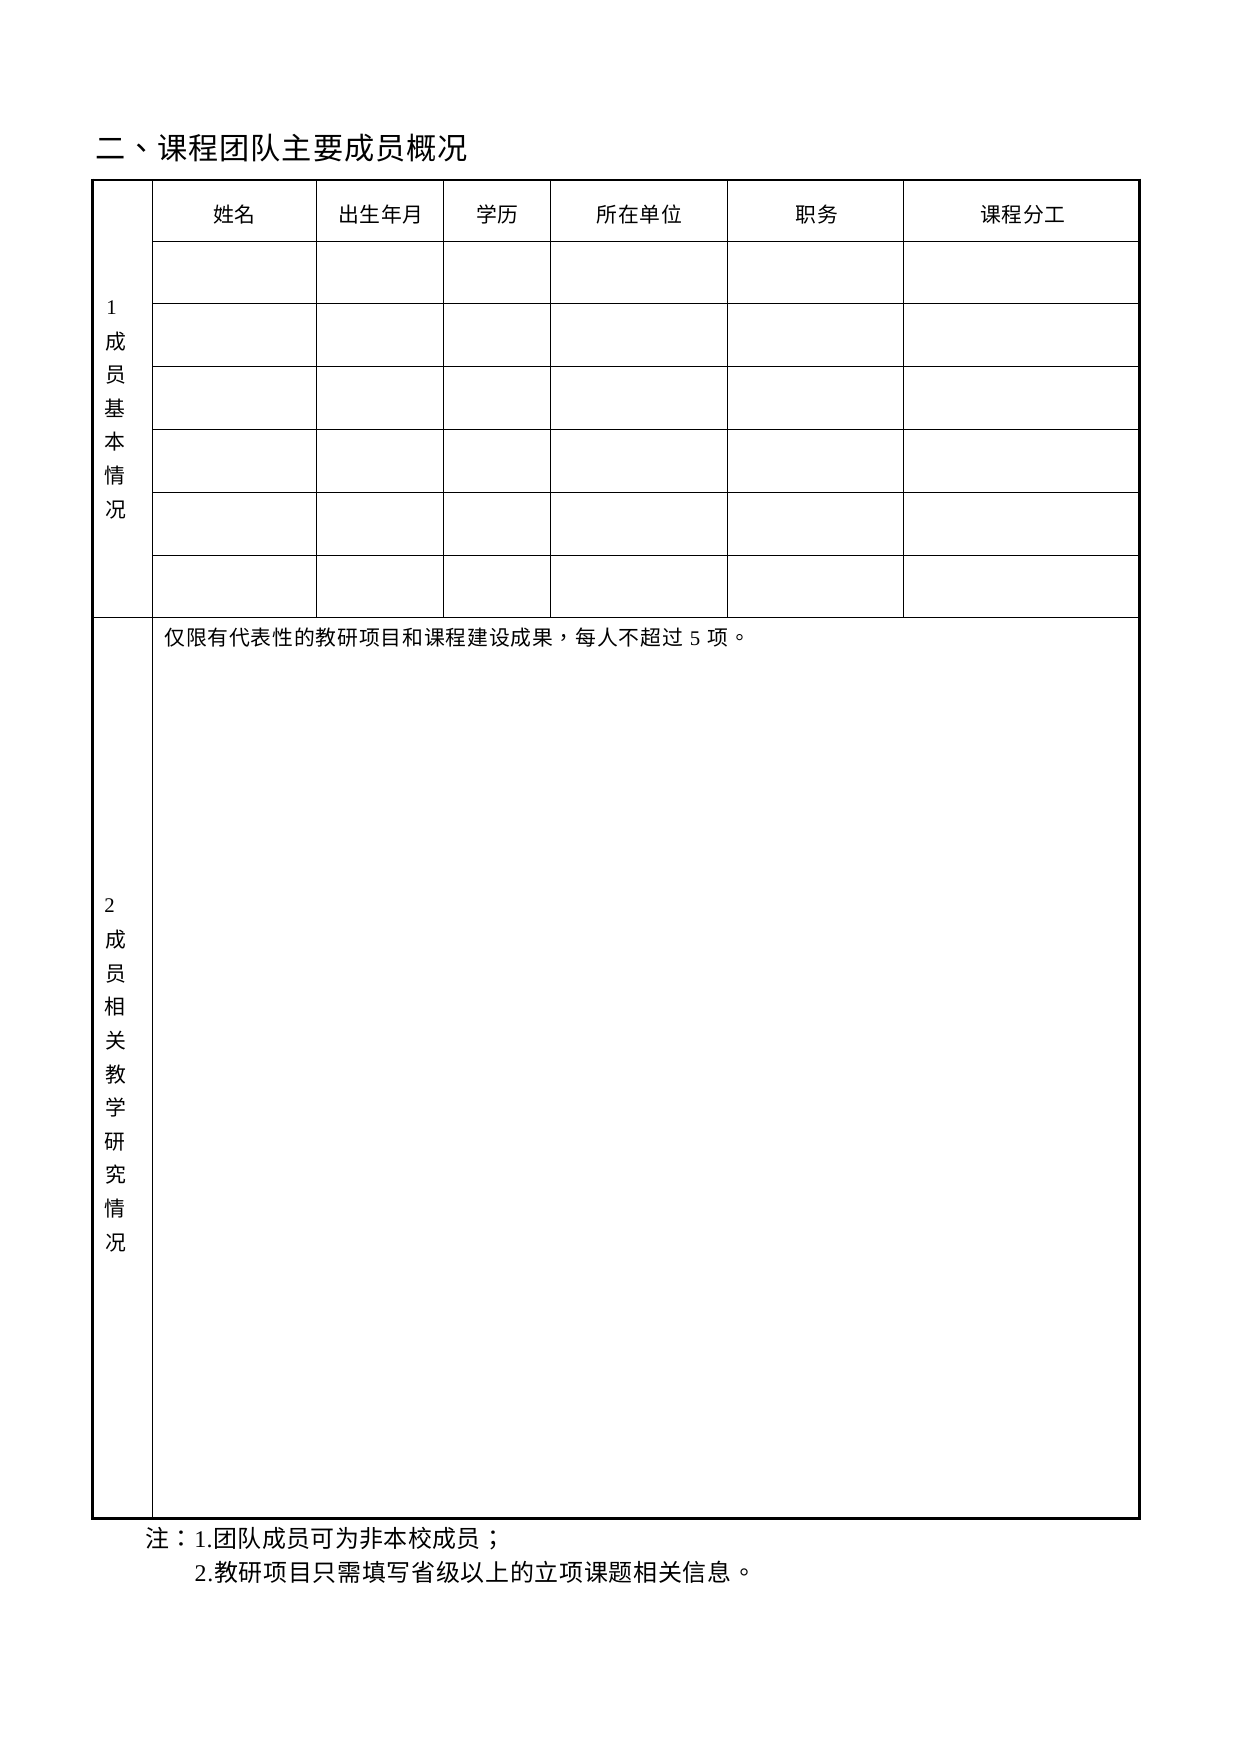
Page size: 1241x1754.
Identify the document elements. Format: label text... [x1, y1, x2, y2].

table_header 姓名 [153, 181, 316, 241]
table_cell [904, 242, 1138, 303]
table_cell [153, 430, 316, 492]
table_cell [551, 556, 727, 617]
table_cell [904, 556, 1138, 617]
text 2.教研项目只需填写省级以上的立项课题相关信息。 [194, 1557, 1143, 1587]
table_cell [551, 493, 727, 554]
table_cell [153, 367, 316, 429]
table_cell [904, 304, 1138, 366]
table_cell [551, 304, 727, 366]
table_cell [153, 304, 316, 366]
table_cell [317, 493, 443, 554]
table_cell [728, 493, 903, 554]
table_cell [317, 556, 443, 617]
table_cell [551, 367, 727, 429]
table_cell [551, 430, 727, 492]
table_cell [728, 367, 903, 429]
table_cell [153, 556, 316, 617]
table_cell [444, 242, 550, 303]
table_cell [317, 430, 443, 492]
table_cell [904, 430, 1138, 492]
table_cell 2 成 员 相 关 教 学 研 究 情 况 [94, 618, 152, 1517]
table_cell [728, 430, 903, 492]
table_cell [444, 493, 550, 554]
table_header 职务 [728, 181, 903, 241]
table_header 所在单位 [551, 181, 727, 241]
table_cell [904, 493, 1138, 554]
table_header 出生年月 [317, 181, 443, 241]
table_cell [153, 242, 316, 303]
table_cell [444, 430, 550, 492]
text 注：1.团队成员可为非本校成员； [145, 1524, 1143, 1554]
table_cell [444, 367, 550, 429]
table_cell [904, 367, 1138, 429]
table_cell [728, 304, 903, 366]
table_cell 仅限有代表性的教研项目和课程建设成果，每人不超过 5 项。 [153, 618, 1138, 1517]
table_cell [444, 556, 550, 617]
table_cell [317, 367, 443, 429]
table_header 学历 [444, 181, 550, 241]
table_cell [317, 242, 443, 303]
table_cell [153, 493, 316, 554]
table_cell [728, 242, 903, 303]
table_cell [728, 556, 903, 617]
table_header 课程分工 [904, 181, 1138, 241]
table_cell [551, 242, 727, 303]
text 二、课程团队主要成员概况 [96, 129, 1143, 167]
table_header 1 成 员 基 本 情 况 [94, 181, 152, 617]
table_cell [317, 304, 443, 366]
table_cell [444, 304, 550, 366]
